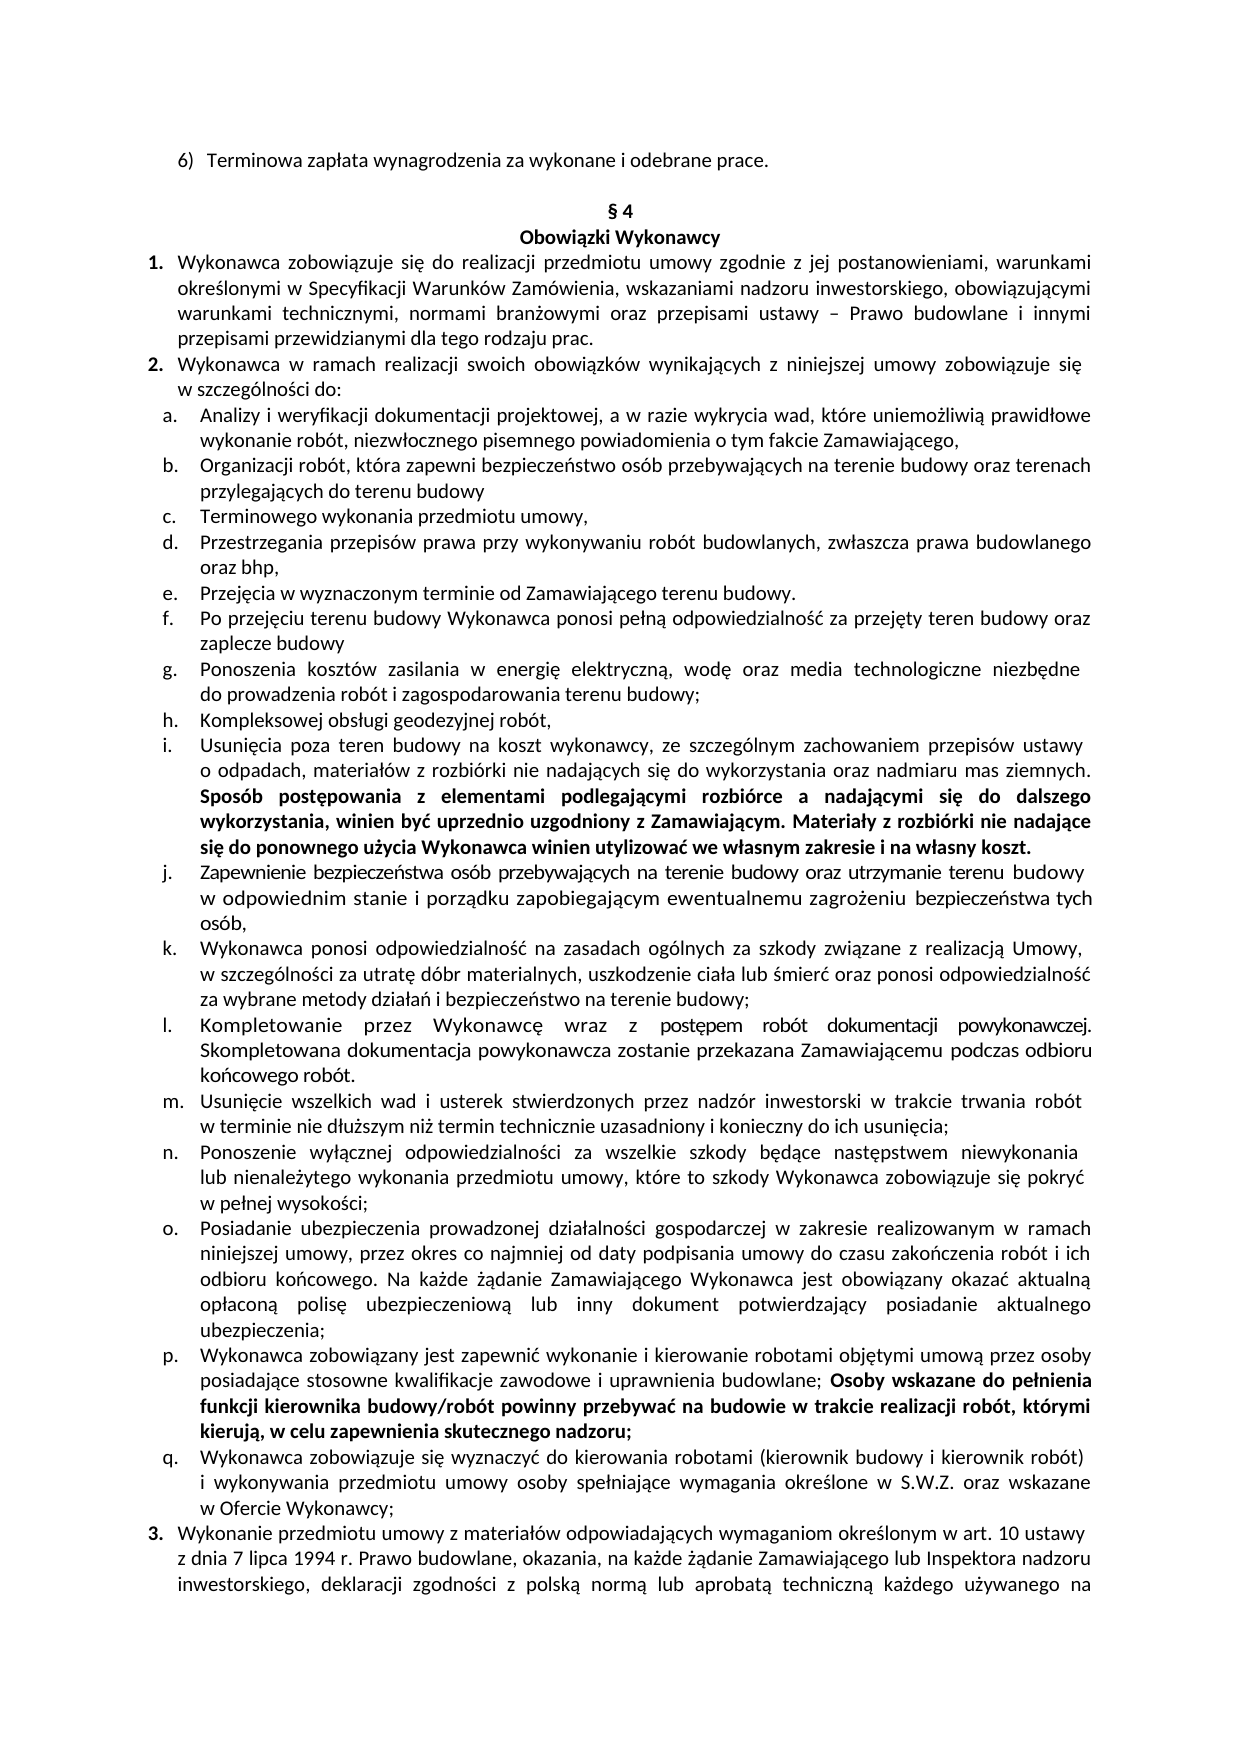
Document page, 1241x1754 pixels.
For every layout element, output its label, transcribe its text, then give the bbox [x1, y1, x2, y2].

list Ponoszenie wyłącznej odpowiedzialności za wszelkie szkody będące następstwem niewykonania lub nienależytego wykonania przedmiotu umowy, które to szkody Wykonawca zobowiązuje się pokryć w pełnej wysokości; [162, 1139, 1093, 1215]
list Terminowego wykonania przedmiotu umowy, [162, 503, 1093, 529]
list Po przejęciu terenu budowy Wykonawca ponosi pełną odpowiedzialność za przejęty teren budowy oraz zaplecze budowy [162, 605, 1093, 656]
list Wykonawca zobowiązuje się do realizacji przedmiotu umowy zgodnie z jej postanowieniami, warunkami określonymi w Specyfikacji Warunków Zamówienia, wskazaniami nadzoru inwestorskiego, obowiązującymi warunkami technicznymi, normami branżowymi oraz przepisami ustawy – Prawo budowlane i innymi przepisami przewidzianymi dla tego rodzaju prac. [148, 249, 1093, 351]
list Posiadanie ubezpieczenia prowadzonej działalności gospodarczej w zakresie realizowanym w ramach niniejszej umowy, przez okres co najmniej od daty podpisania umowy do czasu zakończenia robót i ich odbioru końcowego. Na każde żądanie Zamawiającego Wykonawca jest obowiązany okazać aktualną opłaconą polisę ubezpieczeniową lub inny dokument potwierdzający posiadanie aktualnego ubezpieczenia; [162, 1215, 1093, 1342]
text § 4 [148, 198, 1093, 224]
list Zapewnienie bezpieczeństwa osób przebywających na terenie budowy oraz utrzymanie terenu budowy w odpowiednim stanie i porządku zapobiegającym ewentualnemu zagrożeniu bezpieczeństwa tych osób, [162, 859, 1093, 936]
list Wykonawca ponosi odpowiedzialność na zasadach ogólnych za szkody związane z realizacją Umowy, w szczególności za utratę dóbr materialnych, uszkodzenie ciała lub śmierć oraz ponosi odpowiedzialność za wybrane metody działań i bezpieczeństwo na terenie budowy; [162, 936, 1093, 1012]
list Wykonawca zobowiązany jest zapewnić wykonanie i kierowanie robotami objętymi umową przez osoby posiadające stosowne kwalifikacje zawodowe i uprawnienia budowlane; Osoby wskazane do pełnienia funkcji kierownika budowy/robót powinny przebywać na budowie w trakcie realizacji robót, którymi kierują, w celu zapewnienia skutecznego nadzoru; [162, 1342, 1093, 1444]
list Analizy i weryfikacji dokumentacji projektowej, a w razie wykrycia wad, które uniemożliwią prawidłowe wykonanie robót, niezwłocznego pisemnego powiadomienia o tym fakcie Zamawiającego, [162, 402, 1093, 453]
list Ponoszenia kosztów zasilania w energię elektryczną, wodę oraz media technologiczne niezbędne do prowadzenia robót i zagospodarowania terenu budowy; [162, 656, 1093, 707]
list Organizacji robót, która zapewni bezpieczeństwo osób przebywających na terenie budowy oraz terenach przylegających do terenu budowy [162, 453, 1093, 503]
list Terminowa zapłata wynagrodzenia za wykonane i odebrane prace. [177, 148, 1093, 173]
text Obowiązki Wykonawcy [148, 224, 1093, 249]
list Przejęcia w wyznaczonym terminie od Zamawiającego terenu budowy. [162, 580, 1093, 605]
list Przestrzegania przepisów prawa przy wykonywaniu robót budowlanych, zwłaszcza prawa budowlanego oraz bhp, [162, 529, 1093, 580]
list Kompletowanie przez Wykonawcę wraz z postępem robót dokumentacji powykonawczej. Skompletowana dokumentacja powykonawcza zostanie przekazana Zamawiającemu podczas odbioru końcowego robót. [162, 1012, 1093, 1088]
list Kompleksowej obsługi geodezyjnej robót, [162, 707, 1093, 732]
list Wykonawca zobowiązuje się wyznaczyć do kierowania robotami (kierownik budowy i kierownik robót) i wykonywania przedmiotu umowy osoby spełniające wymagania określone w S.W.Z. oraz wskazane w Ofercie Wykonawcy; [162, 1444, 1093, 1520]
list Usunięcie wszelkich wad i usterek stwierdzonych przez nadzór inwestorski w trakcie trwania robót w terminie nie dłuższym niż termin technicznie uzasadniony i konieczny do ich usunięcia; [162, 1088, 1093, 1139]
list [148, 1520, 1093, 1596]
list Wykonawca w ramach realizacji swoich obowiązków wynikających z niniejszej umowy zobowiązuje się w szczególności do: [148, 351, 1093, 402]
list Usunięcia poza teren budowy na koszt wykonawcy, ze szczególnym zachowaniem przepisów ustawy o odpadach, materiałów z rozbiórki nie nadających się do wykorzystania oraz nadmiaru mas ziemnych. Sposób postępowania z elementami podlegającymi rozbiórce a nadającymi się do dalszego wykorzystania, winien być uprzednio uzgodniony z Zamawiającym. Materiały z rozbiórki nie nadające się do ponownego użycia Wykonawca winien utylizować we własnym zakresie i na własny koszt. [162, 732, 1093, 859]
